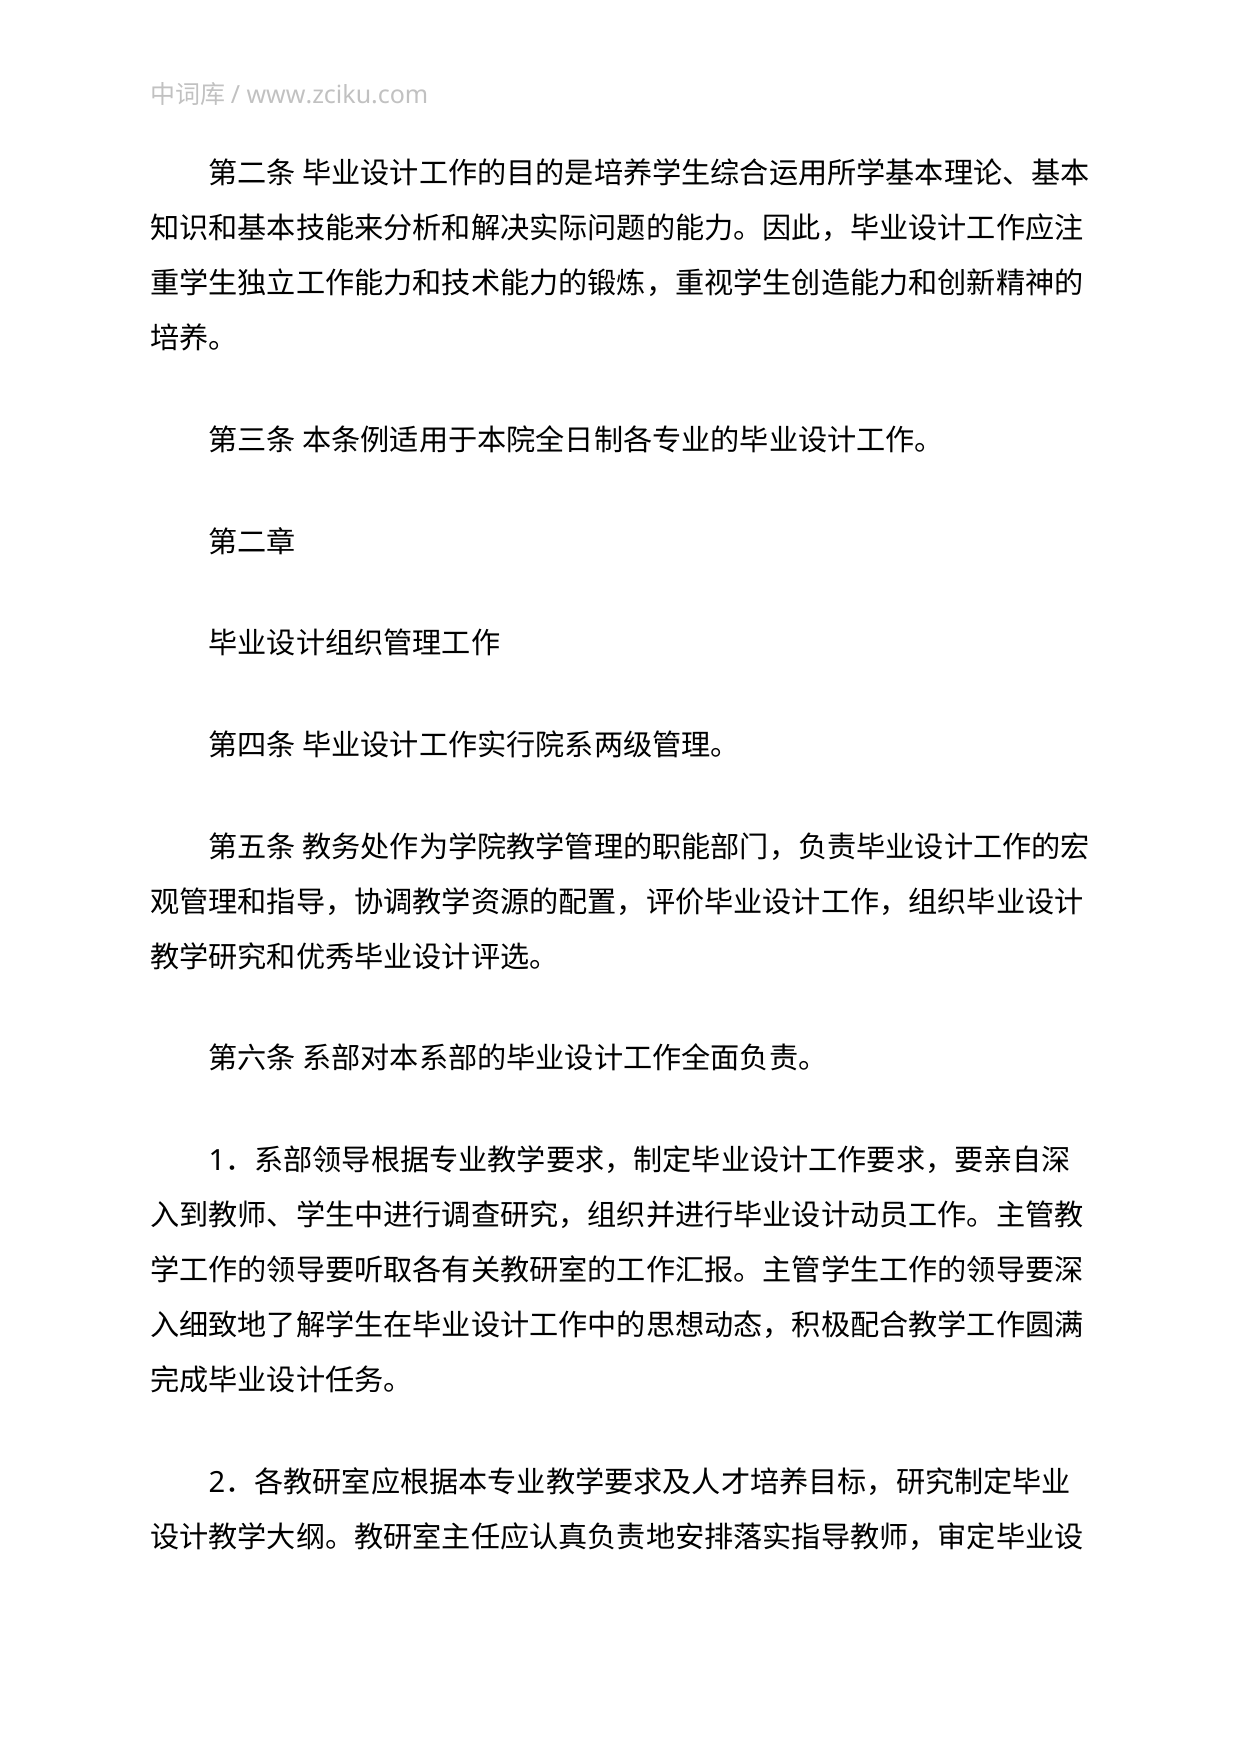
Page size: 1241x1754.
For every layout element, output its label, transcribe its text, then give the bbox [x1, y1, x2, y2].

text 毕业设计组织管理工作 [150, 620, 1090, 662]
text 第二条 毕业设计工作的目的是培养学生综合运用所学基本理论、基本知识和基本技能来分析和解决实际问题的能力。因此，毕业设计工作应注重学生独立工作能力和技术能力的锻炼，重视学生创造能力和创新精神的培养。 [150, 150, 1090, 357]
text 第六条 系部对本系部的毕业设计工作全面负责。 [150, 1035, 1090, 1077]
text 第四条 毕业设计工作实行院系两级管理。 [150, 722, 1090, 764]
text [150, 1458, 1090, 1556]
text 第三条 本条例适用于本院全日制各专业的毕业设计工作。 [150, 416, 1090, 459]
text 第五条 教务处作为学院教学管理的职能部门，负责毕业设计工作的宏观管理和指导，协调教学资源的配置，评价毕业设计工作，组织毕业设计教学研究和优秀毕业设计评选。 [150, 823, 1090, 976]
text 第二章 [150, 518, 1090, 561]
text 1．系部领导根据专业教学要求，制定毕业设计工作要求，要亲自深入到教师、学生中进行调查研究，组织并进行毕业设计动员工作。主管教学工作的领导要听取各有关教研室的工作汇报。主管学生工作的领导要深入细致地了解学生在毕业设计工作中的思想动态，积极配合教学工作圆满完成毕业设计任务。 [150, 1137, 1090, 1399]
